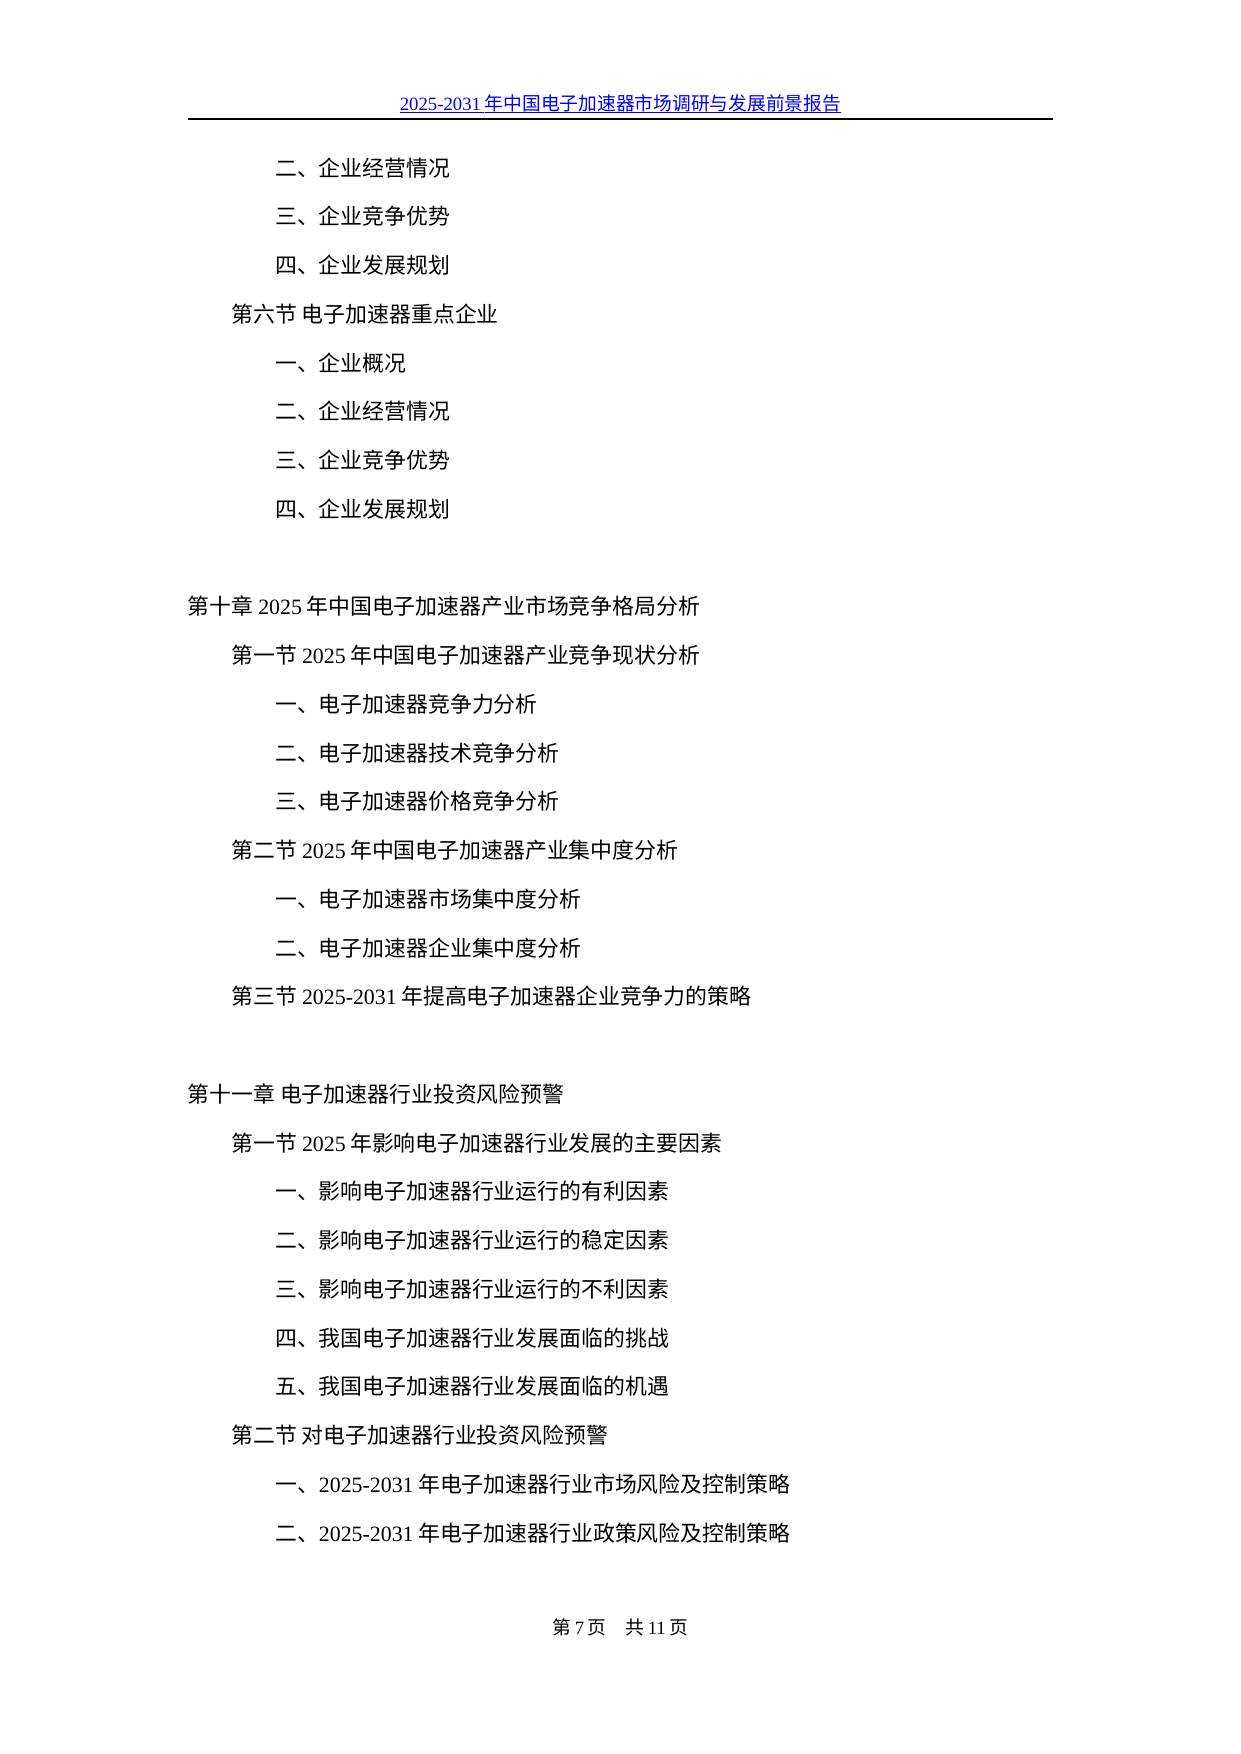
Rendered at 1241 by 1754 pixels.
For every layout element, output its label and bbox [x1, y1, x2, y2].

text [187, 150, 1053, 1548]
